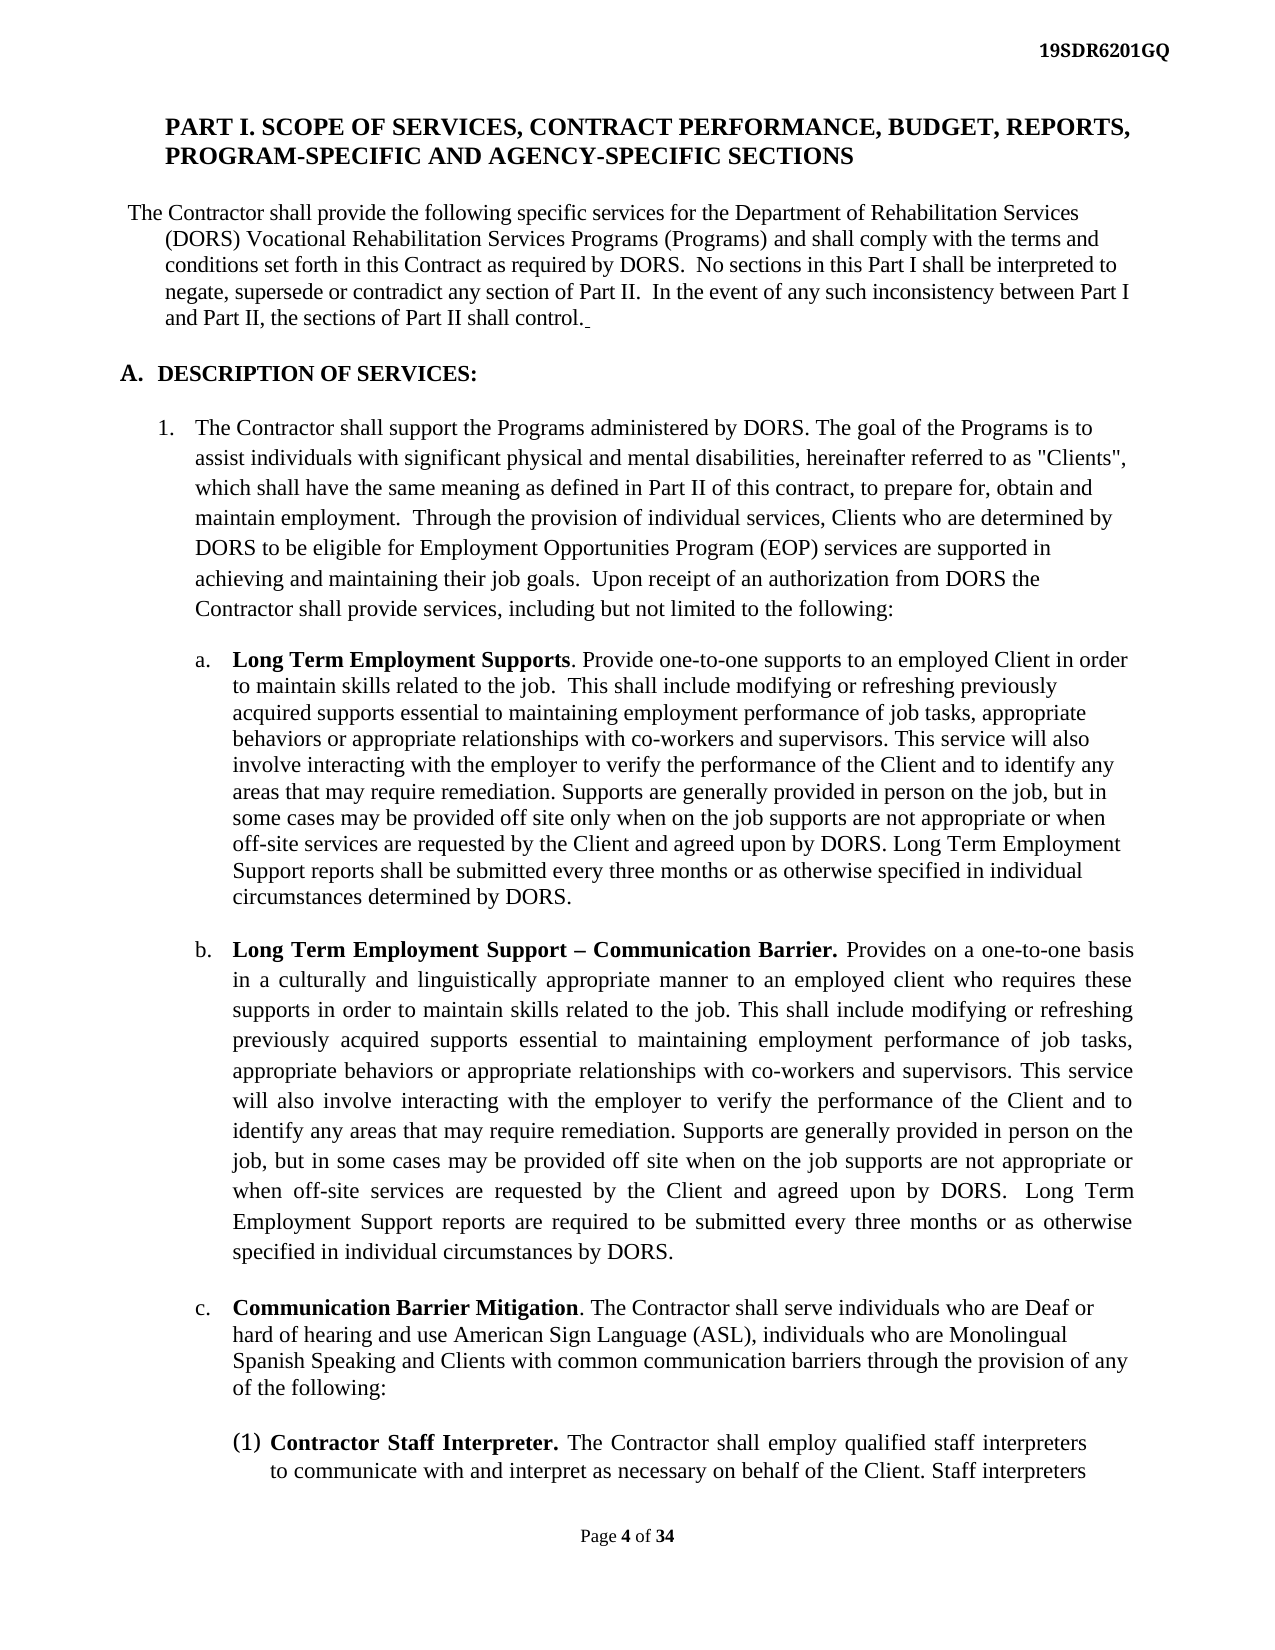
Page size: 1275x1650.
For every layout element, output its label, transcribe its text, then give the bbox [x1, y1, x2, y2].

list Communication Barrier Mitigation. The Contractor shall serve individuals who are Deaf or hard of hearing and use American Sign Language (ASL), individuals who are Monolingual Spanish Speaking and Clients with common communication barriers through the provision of any of the following: [195, 1294, 1134, 1400]
list Long Term Employment Supports. Provide one-to-one supports to an employed Client in order to maintain skills related to the job. This shall include modifying or refreshing previously acquired supports essential to maintaining employment performance of job tasks, appropriate behaviors or appropriate relationships with co-workers and supervisors. This service will also involve interacting with the employer to verify the performance of the Client and to identify any areas that may require remediation. Supports are generally provided in person on the job, but in some cases may be provided off site only when on the job supports are not appropriate or when off-site services are requested by the Client and agreed upon by DORS. Long Term Employment Support reports shall be submitted every three months or as otherwise specified in individual circumstances determined by DORS. [195, 646, 1134, 909]
list The Contractor shall support the Programs administered by DORS. The goal of the Programs is to assist individuals with significant physical and mental disabilities, hereinafter referred to as "Clients", which shall have the same meaning as defined in Part II of this contract, to prepare for, obtain and maintain employment. Through the provision of individual services, Clients who are determined by DORS to be eligible for Employment Opportunities Program (EOP) services are supported in achieving and maintaining their job goals. Upon receipt of an authorization from DORS the Contractor shall provide services, including but not limited to the following: [157, 414, 1134, 621]
list DESCRIPTION OF SERVICES: [120, 357, 1134, 388]
list PART I. SCOPE OF SERVICES, CONTRACT PERFORMANCE, BUDGET, REPORTS, PROGRAM-SPECIFIC AND AGENCY-SPECIFIC SECTIONS [165, 112, 1134, 170]
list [232, 1426, 1087, 1484]
list The Contractor shall provide the following specific services for the Department of Rehabilitation Services (DORS) Vocational Rehabilitation Services Programs (Programs) and shall comply with the terms and conditions set forth in this Contract as required by DORS. No sections in this Part I shall be interpreted to negate, supersede or contradict any section of Part II. In the event of any such inconsistency between Part I and Part II, the sections of Part II shall control. [127, 199, 1134, 331]
list Long Term Employment Support – Communication Barrier. Provides on a one-to-one basis in a culturally and linguistically appropriate manner to an employed client who requires these supports in order to maintain skills related to the job. This shall include modifying or refreshing previously acquired supports essential to maintaining employment performance of job tasks, appropriate behaviors or appropriate relationships with co-workers and supervisors. This service will also involve interacting with the employer to verify the performance of the Client and to identify any areas that may require remediation. Supports are generally provided in person on the job, but in some cases may be provided off site when on the job supports are not appropriate or when off-site services are requested by the Client and agreed upon by DORS. Long Term Employment Support reports are required to be submitted every three months or as otherwise specified in individual circumstances by DORS. [195, 936, 1134, 1264]
